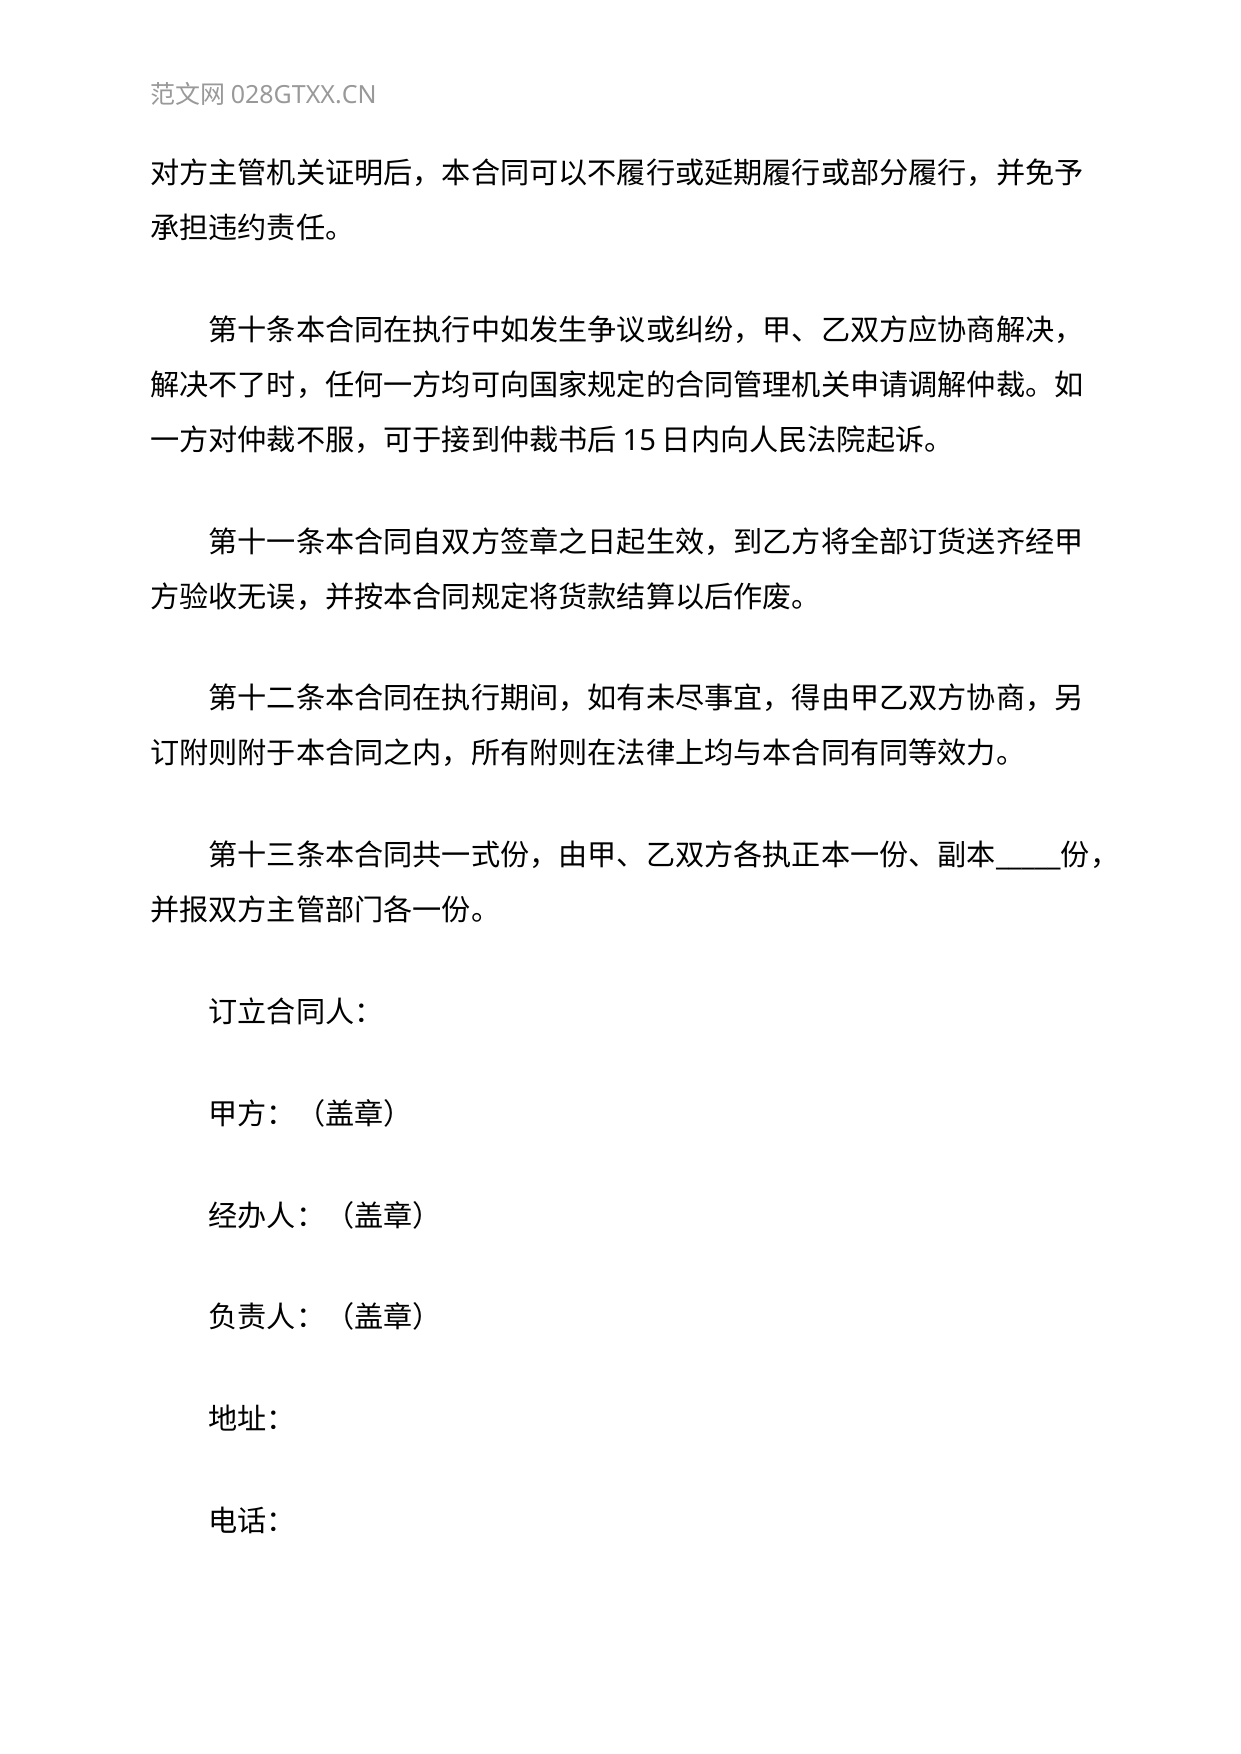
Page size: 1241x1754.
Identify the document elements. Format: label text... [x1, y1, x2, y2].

text 第十一条本合同自双方签章之日起生效，到乙方将全部订货送齐经甲方验收无误，并按本合同规定将货款结算以后作废。 [150, 518, 1090, 616]
text 第十二条本合同在执行期间，如有未尽事宜，得由甲乙双方协商，另订附则附于本合同之内，所有附则在法律上均与本合同有同等效力。 [150, 675, 1090, 772]
text 地址： [150, 1396, 1090, 1438]
text 第十三条本合同共一式份，由甲、乙双方各执正本一份、副本_____份，并报双方主管部门各一份。 [150, 832, 1090, 929]
text 电话： [150, 1497, 1090, 1540]
text 负责人：（盖章） [150, 1294, 1090, 1336]
text 第十条本合同在执行中如发生争议或纠纷，甲、乙双方应协商解决，解决不了时，任何一方均可向国家规定的合同管理机关申请调解仲裁。如一方对仲裁不服，可于接到仲裁书后15日内向人民法院起诉。 [150, 307, 1090, 459]
text 经办人：（盖章） [150, 1192, 1090, 1234]
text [150, 150, 1090, 247]
text 甲方：（盖章） [150, 1090, 1090, 1133]
text 订立合同人： [150, 988, 1090, 1031]
